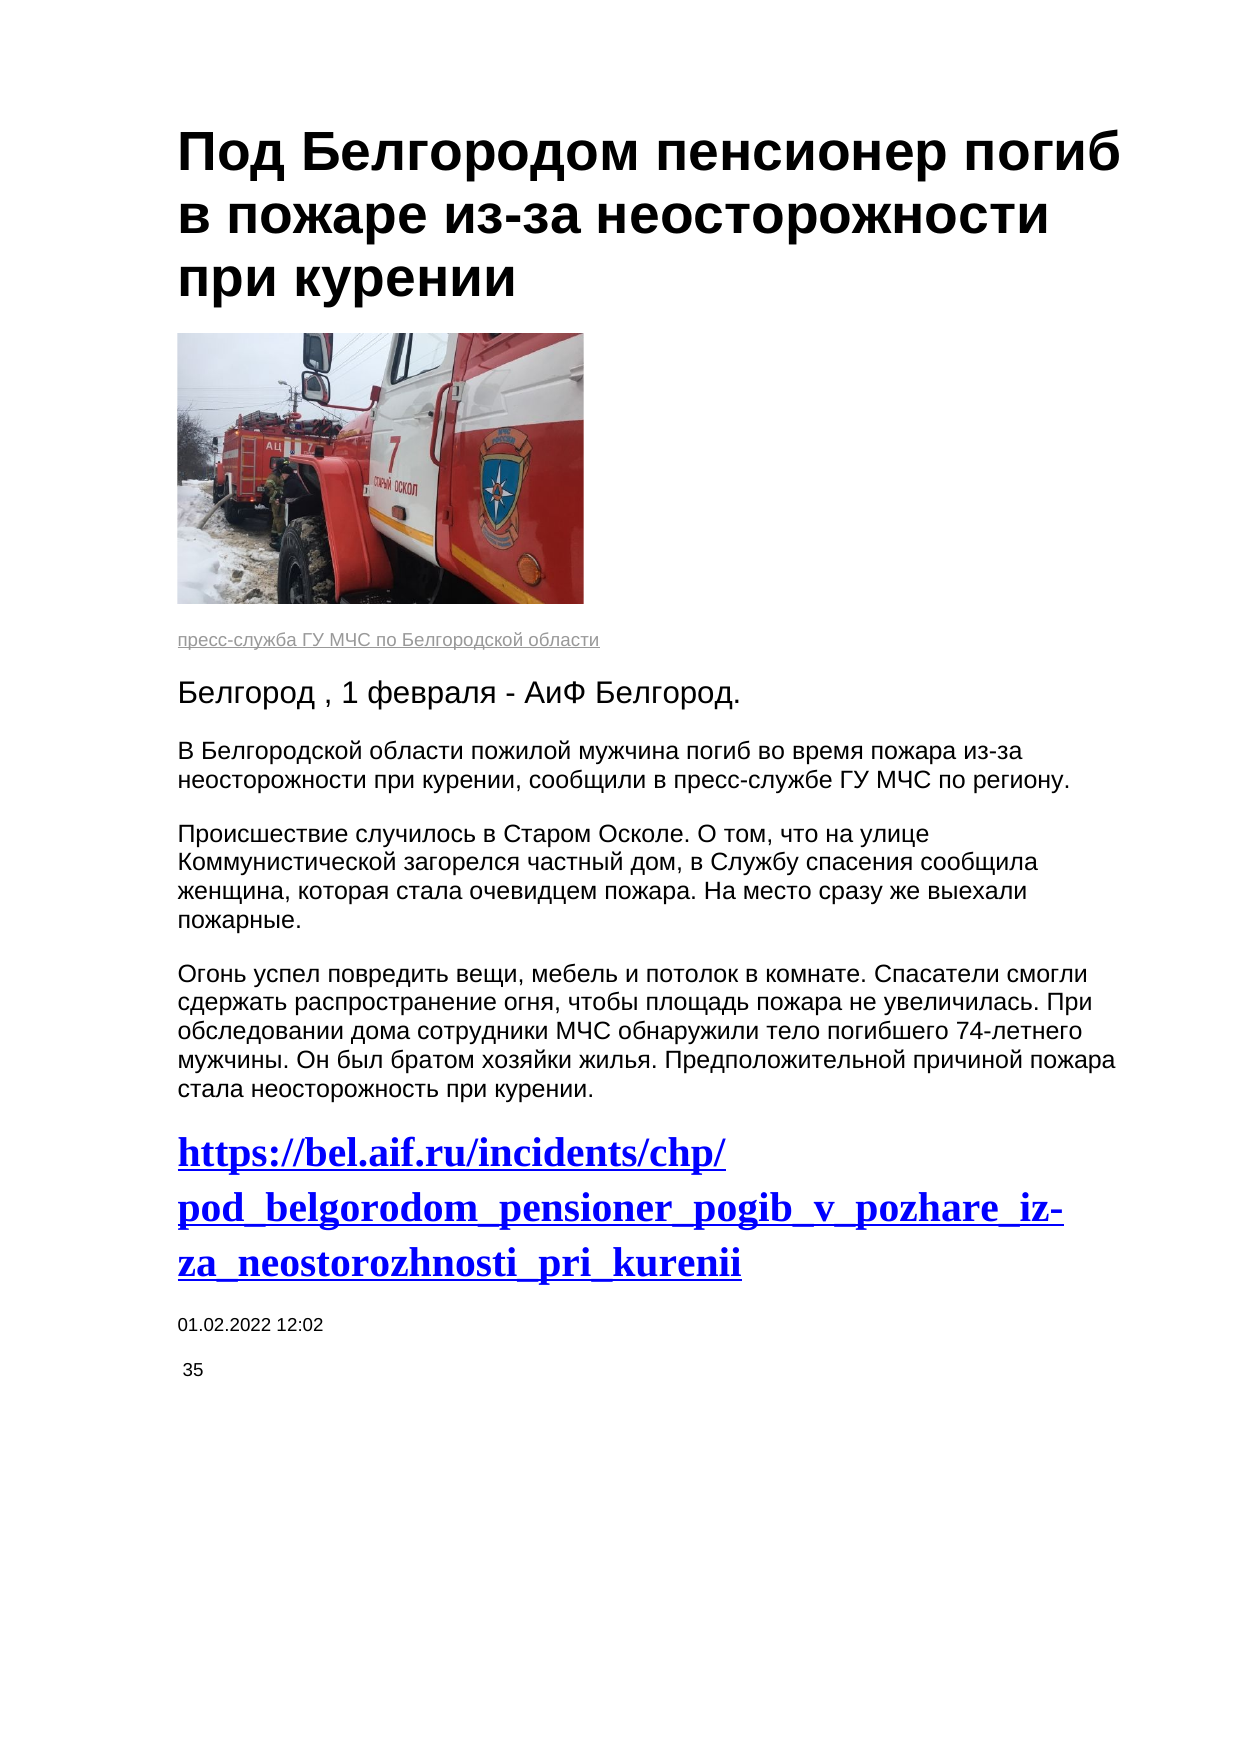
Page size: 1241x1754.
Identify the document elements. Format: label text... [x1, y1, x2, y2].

text Происшествие случилось в Старом Осколе. О том, что на улице Коммунистической загорелся частный дом, в Службу спасения сообщила женщина, которая стала очевидцем пожара. На место сразу же выехали пожарные. [177, 819, 1152, 934]
text Белгород , 1 февраля - АиФ Белгород. [177, 674, 1152, 710]
text 35 [177, 1359, 1152, 1381]
text В Белгородской области пожилой мужчина погиб во время пожара из-за неосторожности при курении, сообщили в пресс-службе ГУ МЧС по региону. [177, 736, 1152, 794]
text 01.02.2022 12:02 [177, 1313, 1152, 1335]
text пресс-служба ГУ МЧС по Белгородской области [177, 628, 1152, 650]
text Огонь успел повредить вещи, мебель и потолок в комнате. Спасатели смогли сдержать распространение огня, чтобы площадь пожара не увеличилась. При обследовании дома сотрудники МЧС обнаружили тело погибшего 74-летнего мужчины. Он был братом хозяйки жилья. Предположительной причиной пожара стала неосторожность при курении. [177, 959, 1152, 1102]
text https://bel.aif.ru/incidents/chp/pod_belgorodom_pensioner_pogib_v_pozhare_iz-za_neostorozhnosti_pri_kurenii [177, 1127, 1152, 1286]
picture [177, 333, 584, 604]
subtitle Под Белгородом пенсионер погиб в пожаре из-за неосторожности при курении [177, 118, 1152, 308]
